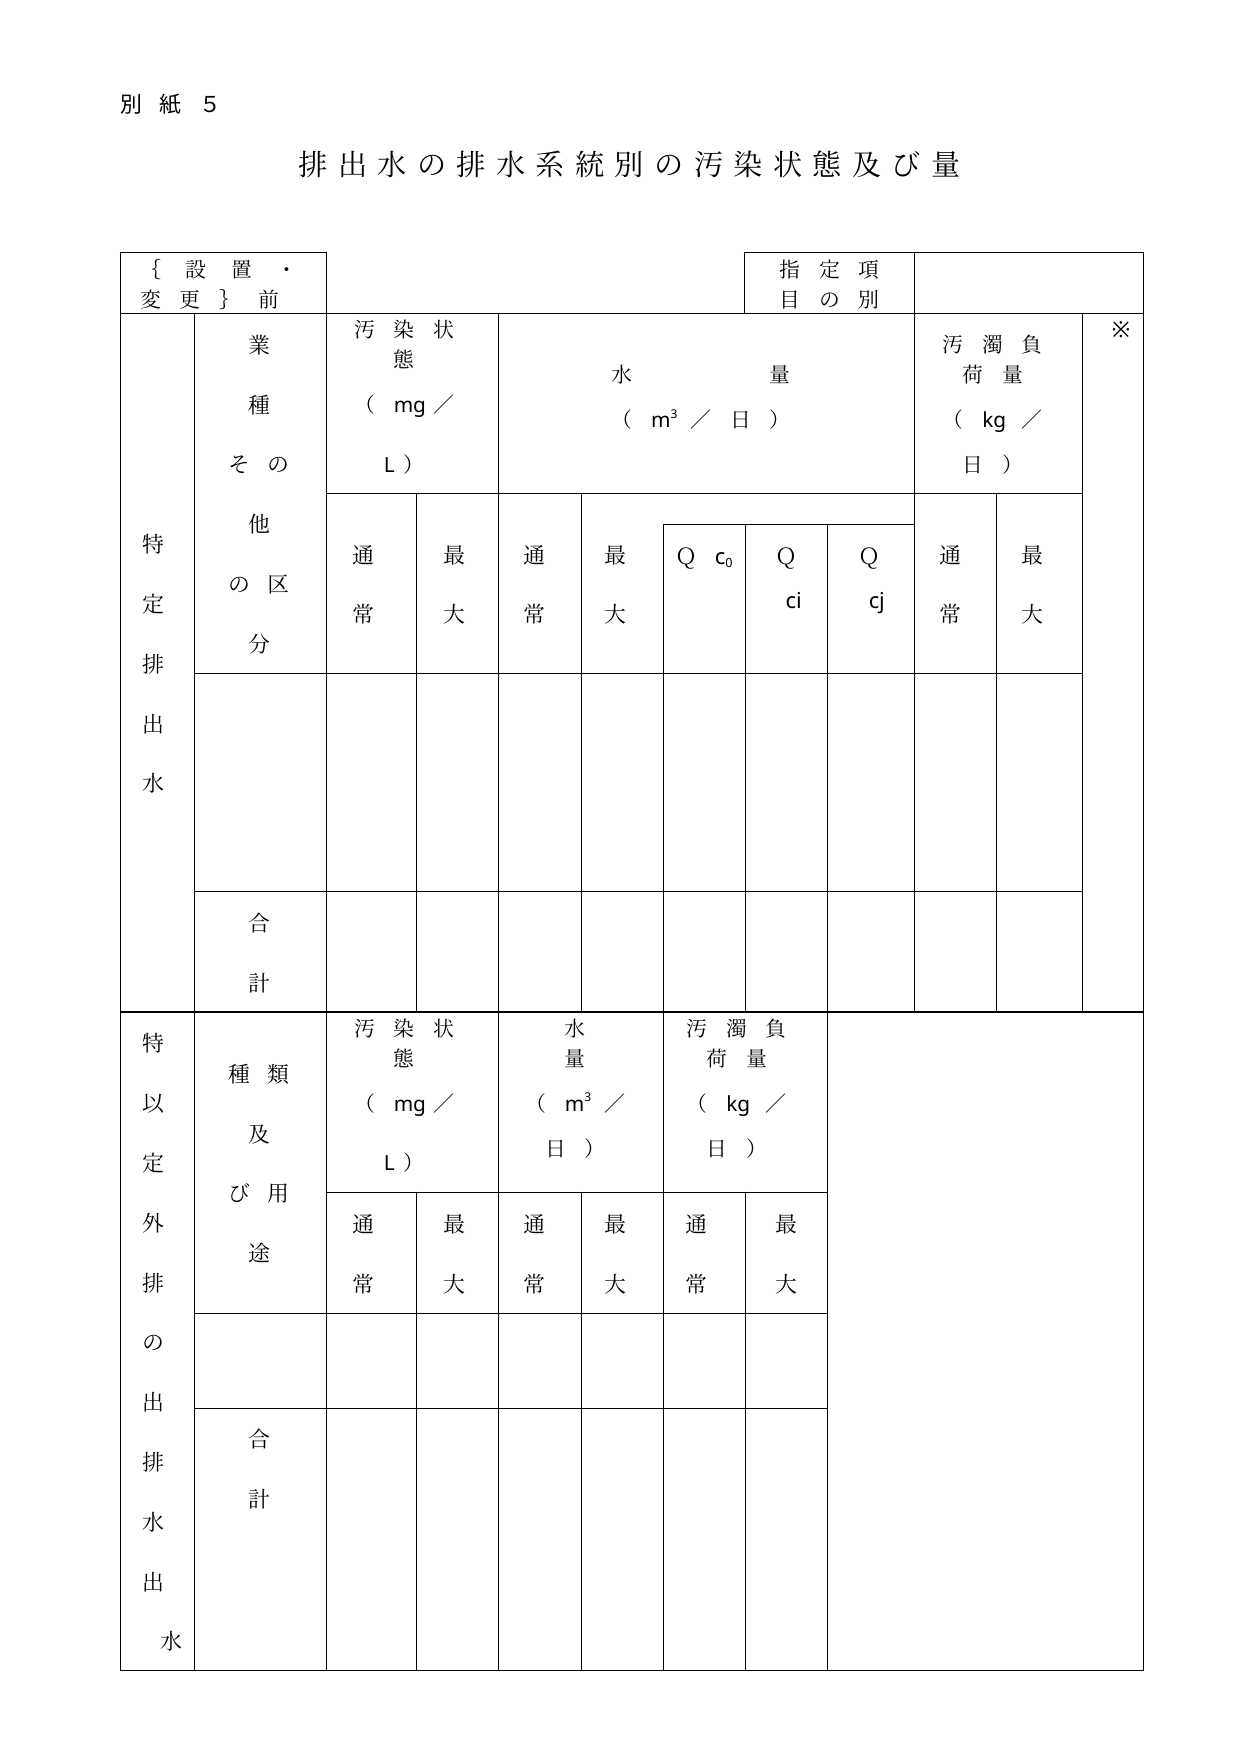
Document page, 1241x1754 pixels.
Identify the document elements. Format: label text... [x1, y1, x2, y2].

table_cell [499, 1409, 581, 1670]
table_cell [327, 1409, 416, 1670]
table_cell [828, 892, 914, 1011]
table_header [915, 253, 1143, 313]
table_cell [997, 674, 1082, 891]
table_cell [664, 892, 745, 1011]
table_cell [997, 892, 1082, 1011]
table_cell [915, 892, 996, 1011]
table_cell 最大 [417, 494, 498, 673]
table_cell [828, 674, 914, 891]
table_cell [417, 892, 498, 1011]
table_cell 通常 [915, 494, 996, 673]
table_cell 通常 [499, 494, 581, 673]
table_cell [664, 1314, 745, 1407]
table_cell [746, 674, 827, 891]
table_cell 合 計 [195, 1409, 326, 1670]
table_cell [327, 1314, 416, 1407]
table_header ｛設置・変更｝前 [121, 253, 326, 313]
table_cell 汚濁負荷量 （kg／日） [915, 314, 1082, 493]
text 排出水の排水系統別の汚染状態及び量 [120, 132, 1149, 192]
table_cell 最大 [997, 494, 1082, 673]
table_cell 最大 [417, 1193, 498, 1312]
table_cell 合 計 [195, 892, 326, 1011]
text 別紙５ [120, 73, 1149, 132]
table_cell [828, 1013, 1143, 1670]
table_cell 通常 [327, 1193, 416, 1312]
table_cell 最大 [582, 494, 663, 673]
table_cell [663, 494, 914, 524]
table_cell Ｑc0 [664, 525, 745, 673]
table_cell 通常 [664, 1193, 745, 1312]
table_cell [746, 892, 827, 1011]
table_cell 通常 [327, 494, 416, 673]
table_cell 最大 [746, 1193, 827, 1312]
table_cell 業 種 その他 の区分 [195, 314, 326, 673]
table_cell [664, 1409, 745, 1670]
table_cell Ｑcj [828, 525, 914, 673]
table_cell 水 量 （m3／日） [499, 1013, 663, 1192]
table_cell 種類及 び用途 [195, 1013, 326, 1312]
table_cell [417, 674, 498, 891]
table_cell [746, 1314, 827, 1407]
table_cell ※ [1083, 314, 1143, 1011]
table_cell [582, 892, 663, 1011]
table_cell 汚濁負荷量 （kg／日） [664, 1013, 827, 1192]
table_cell [417, 1314, 498, 1407]
table_cell 特 定 排 出 水 [121, 314, 194, 1011]
table_cell [327, 674, 416, 891]
table_cell [582, 674, 663, 891]
table_cell [499, 892, 581, 1011]
table_cell 通常 [499, 1193, 581, 1312]
table_cell [417, 1409, 498, 1670]
table_cell [327, 892, 416, 1011]
table_cell [499, 1314, 581, 1407]
table_cell 汚染状態 （mg／L） [327, 1013, 498, 1192]
table_cell [664, 674, 745, 891]
table_header 指定項目の別 [745, 253, 914, 313]
table_cell [195, 674, 326, 891]
table_cell 汚染状態 （mg／L） [327, 314, 498, 493]
table_cell [499, 674, 581, 891]
table_cell [195, 1314, 326, 1407]
table_cell [915, 674, 996, 891]
table_header [327, 252, 744, 313]
table_cell [582, 1314, 663, 1407]
table_cell 水 量 （m3／日） [499, 314, 914, 493]
table_cell [582, 1409, 663, 1670]
table_cell 特以 定外 排の 出排 水出 水 [121, 1013, 194, 1670]
table_cell Ｑci [746, 525, 827, 673]
table_cell 最大 [582, 1193, 663, 1312]
table_cell [746, 1409, 827, 1670]
